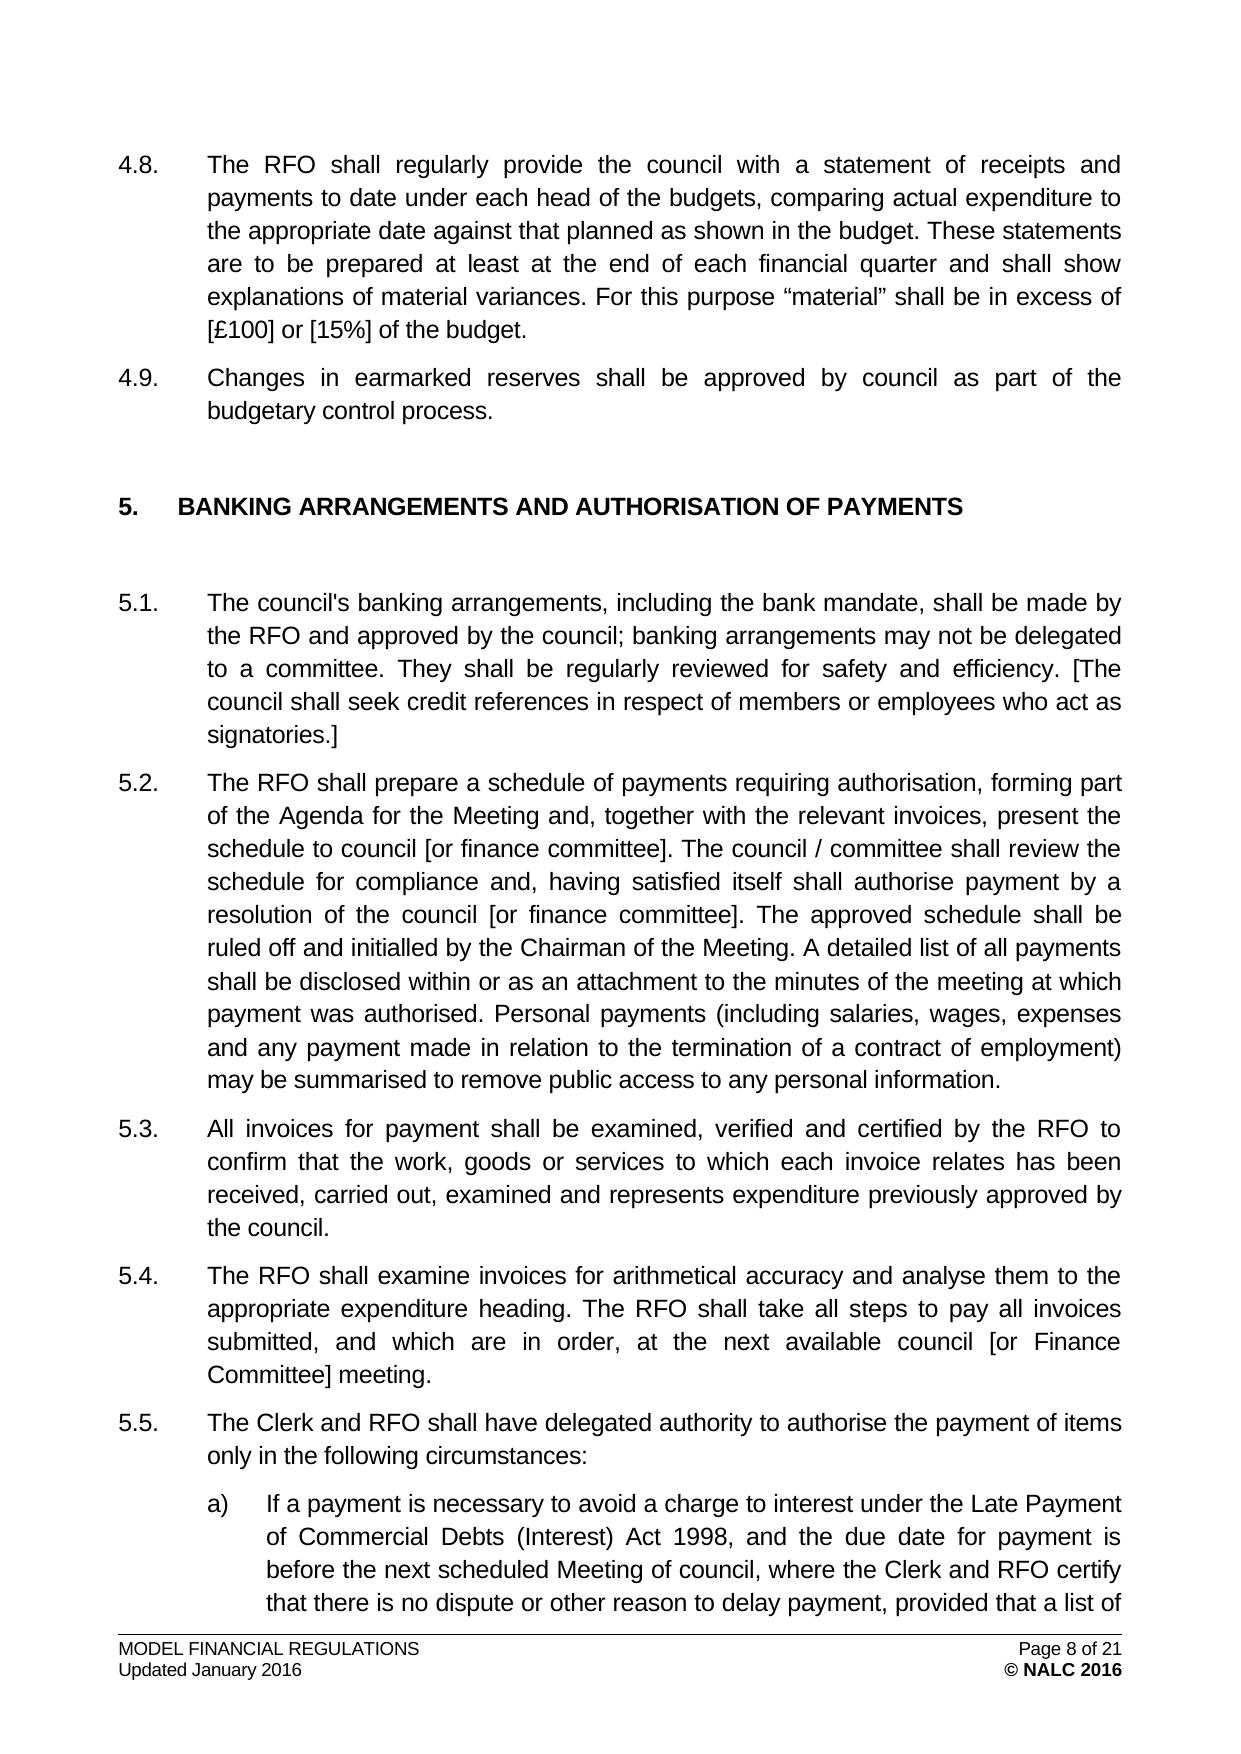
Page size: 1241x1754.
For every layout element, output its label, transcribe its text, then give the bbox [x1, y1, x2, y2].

list The RFO shall regularly provide the council with a statement of receipts and payments to date under each head of the budgets, comparing actual expenditure to the appropriate date against that planned as shown in the budget. These statements are to be prepared at least at the end of each financial quarter and shall show explanations of material variances. For this purpose “material” shall be in excess of [£100] or [15%] of the budget. [118, 150, 1122, 344]
list The Clerk and RFO shall have delegated authority to authorise the payment of items only in the following circumstances: [118, 1408, 1122, 1469]
list Changes in earmarked reserves shall be approved by council as part of the budgetary control process. [118, 363, 1122, 425]
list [207, 1489, 1122, 1617]
list The council's banking arrangements, including the bank mandate, shall be made by the RFO and approved by the council; banking arrangements may not be delegated to a committee. They shall be regularly reviewed for safety and efficiency. [The council shall seek credit references in respect of members or employees who act as signatories.] [118, 588, 1122, 749]
list The RFO shall examine invoices for arithmetical accuracy and analyse them to the appropriate expenditure heading. The RFO shall take all steps to pay all invoices submitted, and which are in order, at the next available council [or Finance Committee] meeting. [118, 1261, 1122, 1388]
subtitle BANKING ARRANGEMENTS AND AUTHORISATION OF PAYMENTS [118, 492, 1122, 521]
list The RFO shall prepare a schedule of payments requiring authorisation, forming part of the Agenda for the Meeting and, together with the relevant invoices, present the schedule to council [or finance committee]. The council / committee shall review the schedule for compliance and, having satisfied itself shall authorise payment by a resolution of the council [or finance committee]. The approved schedule shall be ruled off and initialled by the Chairman of the Meeting. A detailed list of all payments shall be disclosed within or as an attachment to the minutes of the meeting at which payment was authorised. Personal payments (including salaries, wages, expenses and any payment made in relation to the termination of a contract of employment) may be summarised to remove public access to any personal information. [118, 768, 1122, 1094]
list All invoices for payment shall be examined, verified and certified by the RFO to confirm that the work, goods or services to which each invoice relates has been received, carried out, examined and represents expenditure previously approved by the council. [118, 1113, 1122, 1241]
